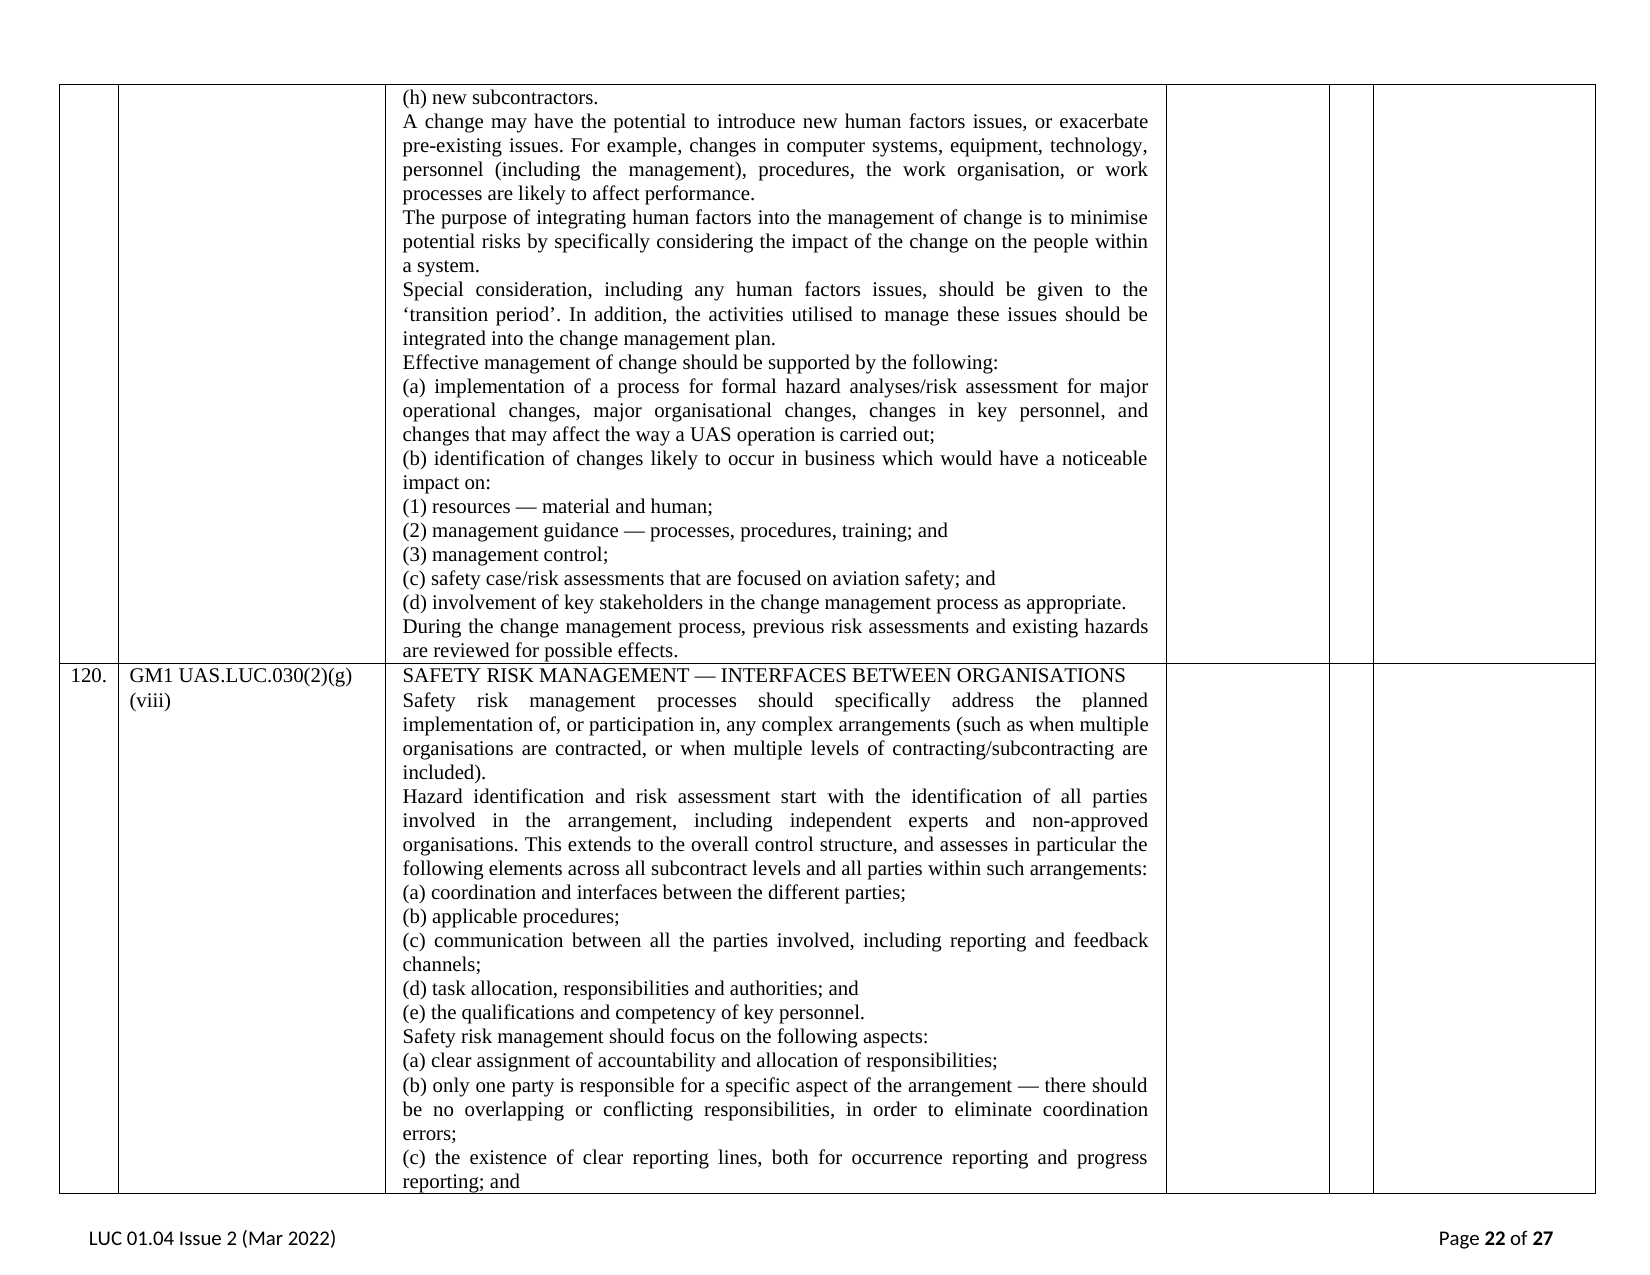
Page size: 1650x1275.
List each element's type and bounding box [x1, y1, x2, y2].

table_cell [60, 664, 118, 1193]
table_cell [60, 85, 118, 662]
table_cell [1374, 85, 1595, 662]
table_cell [1330, 85, 1373, 662]
table_cell [1330, 664, 1373, 1193]
table_cell [119, 664, 385, 1193]
table_cell [1167, 85, 1329, 662]
table_cell [386, 85, 1166, 662]
table_cell [386, 664, 1166, 1193]
table_cell [1374, 664, 1595, 1193]
table_cell [119, 85, 385, 662]
table_cell [1167, 664, 1329, 1193]
